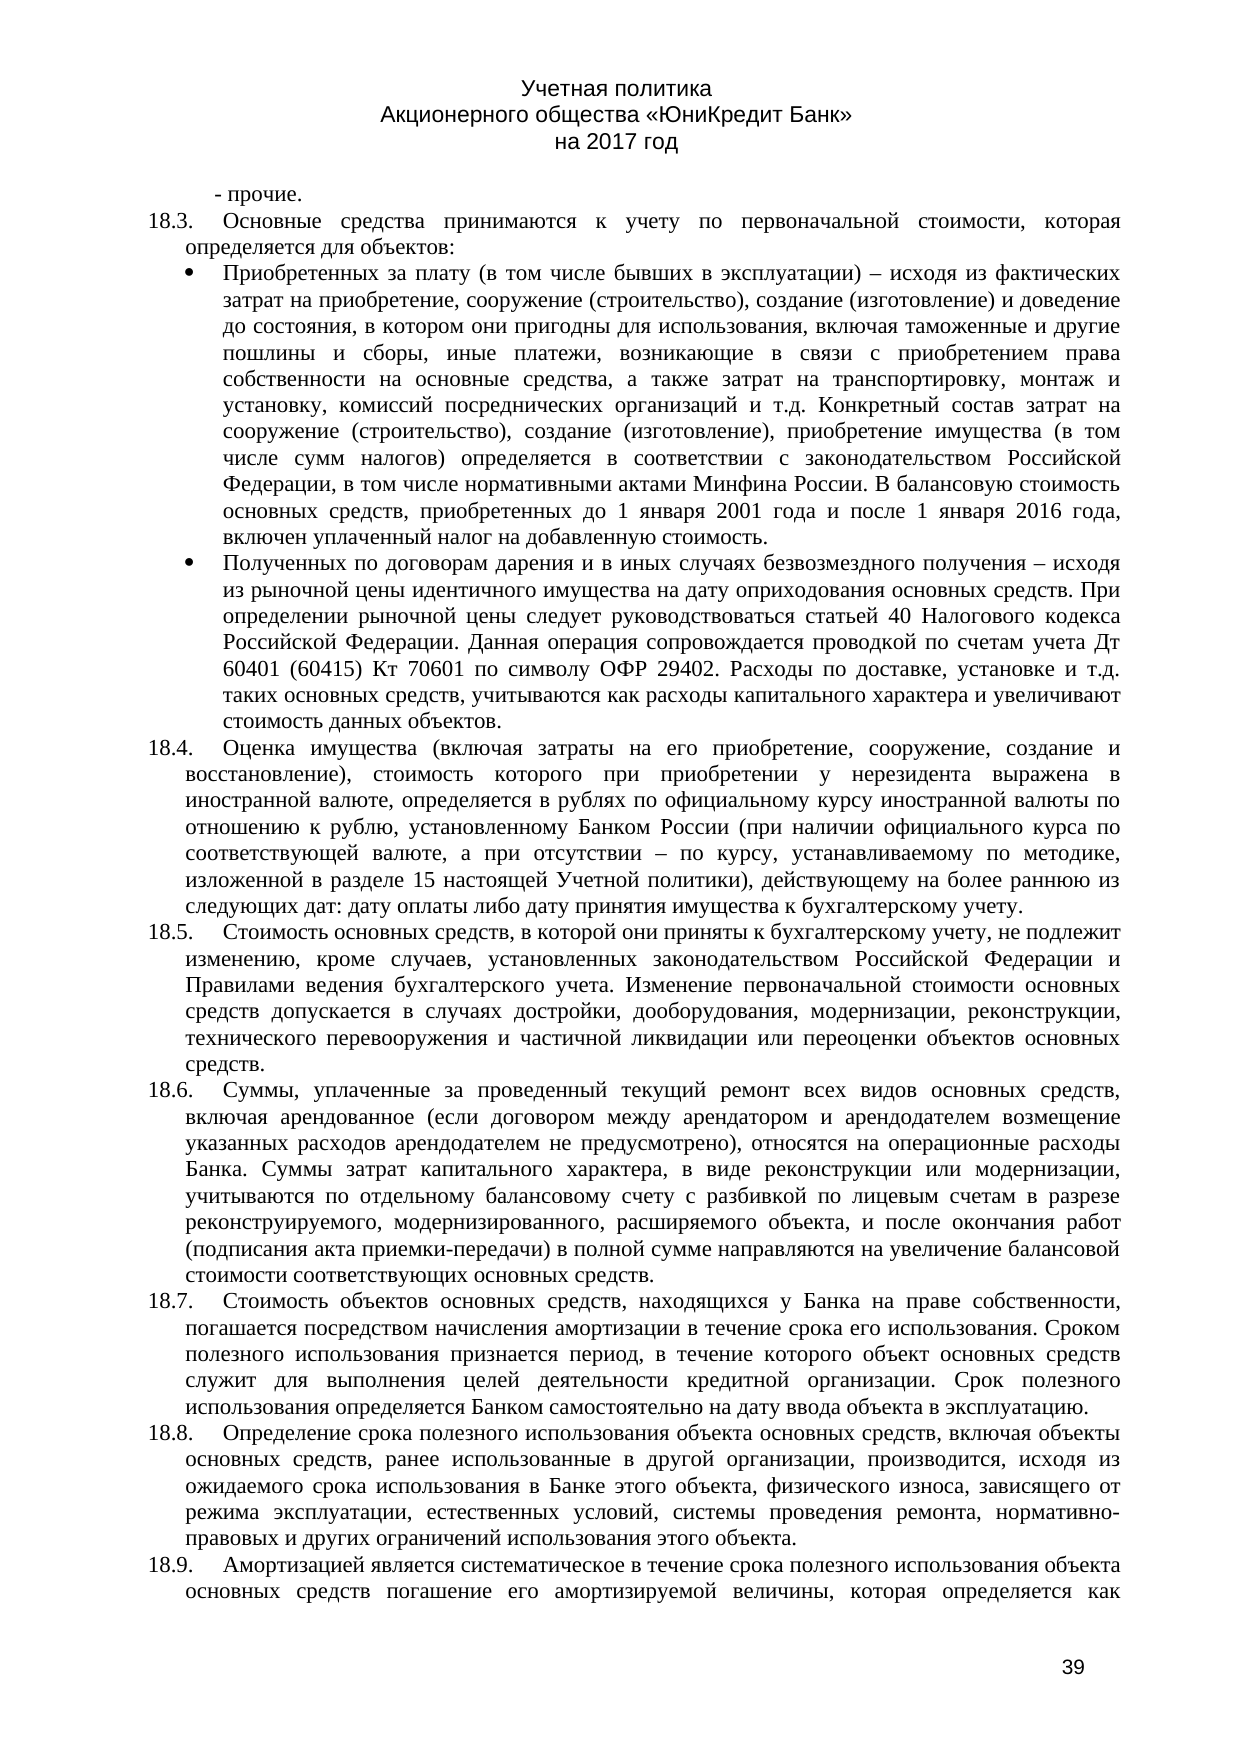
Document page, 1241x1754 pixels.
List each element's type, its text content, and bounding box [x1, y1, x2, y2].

list Стоимость объектов основных средств, находящихся у Банка на праве собственности, погашается посредством начисления амортизации в течение срока его использования. Сроком полезного использования признается период, в течение которого объект основных средств служит для выполнения целей деятельности кредитной организации. Срок полезного использования определяется Банком самостоятельно на дату ввода объекта в эксплуатацию. [148, 1287, 1122, 1419]
list Оценка имущества (включая затраты на его приобретение, сооружение, создание и восстановление), стоимость которого при приобретении у нерезидента выражена в иностранной валюте, определяется в рублях по официальному курсу иностранной валюты по отношению к рублю, установленному Банком России (при наличии официального курса по соответствующей валюте, а при отсутствии – по курсу, устанавливаемому по методике, изложенной в разделе 15 настоящей Учетной политики), действующему на более раннюю из следующих дат: дату оплаты либо дату принятия имущества к бухгалтерскому учету. [148, 734, 1122, 918]
list Стоимость основных средств, в которой они приняты к бухгалтерскому учету, не подлежит изменению, кроме случаев, установленных законодательством Российской Федерации и Правилами ведения бухгалтерского учета. Изменение первоначальной стоимости основных средств допускается в случаях достройки, дооборудования, модернизации, реконструкции, технического перевооружения и частичной ликвидации или переоценки объектов основных средств. [148, 918, 1122, 1076]
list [148, 1551, 1122, 1603]
list Определение срока полезного использования объекта основных средств, включая объекты основных средств, ранее использованные в другой организации, производится, исходя из ожидаемого срока использования в Банке этого объекта, физического износа, зависящего от режима эксплуатации, естественных условий, системы проведения ремонта, нормативно-правовых и других ограничений использования этого объекта. [148, 1419, 1122, 1551]
list Приобретенных за плату (в том числе бывших в эксплуатации) – исходя из фактических затрат на приобретение, сооружение (строительство), создание (изготовление) и доведение до состояния, в котором они пригодны для использования, включая таможенные и другие пошлины и сборы, иные платежи, возникающие в связи с приобретением права собственности на основные средства, а также затрат на транспортировку, монтаж и установку, комиссий посреднических организаций и т.д. Конкретный состав затрат на сооружение (строительство), создание (изготовление), приобретение имущества (в том числе сумм налогов) определяется в соответствии с законодательством Российской Федерации, в том числе нормативными актами Минфина России. В балансовую стоимость основных средств, приобретенных до 1 января 2001 года и после 1 января 2016 года, включен уплаченный налог на добавленную стоимость. [185, 259, 1122, 549]
list Полученных по договорам дарения и в иных случаях безвозмездного получения – исходя из рыночной цены идентичного имущества на дату оприходования основных средств. При определении рыночной цены следует руководствоваться статьей 40 Налогового кодекса Российской Федерации. Данная операция сопровождается проводкой по счетам учета Дт 60401 (60415) Кт 70601 по символу ОФР 29402. Расходы по доставке, установке и т.д. таких основных средств, учитываются как расходы капитального характера и увеличивают стоимость данных объектов. [185, 549, 1122, 734]
list Суммы, уплаченные за проведенный текущий ремонт всех видов основных средств, включая арендованное (если договором между арендатором и арендодателем возмещение указанных расходов арендодателем не предусмотрено), относятся на операционные расходы Банка. Суммы затрат капитального характера, в виде реконструкции или модернизации, учитываются по отдельному балансовому счету с разбивкой по лицевым счетам в разрезе реконструируемого, модернизированного, расширяемого объекта, и после окончания работ (подписания акта приемки-передачи) в полной сумме направляются на увеличение балансовой стоимости соответствующих основных средств. [148, 1076, 1122, 1287]
list Основные средства принимаются к учету по первоначальной стоимости, которая определяется для объектов: [148, 207, 1122, 259]
text - прочие. [214, 180, 1122, 207]
